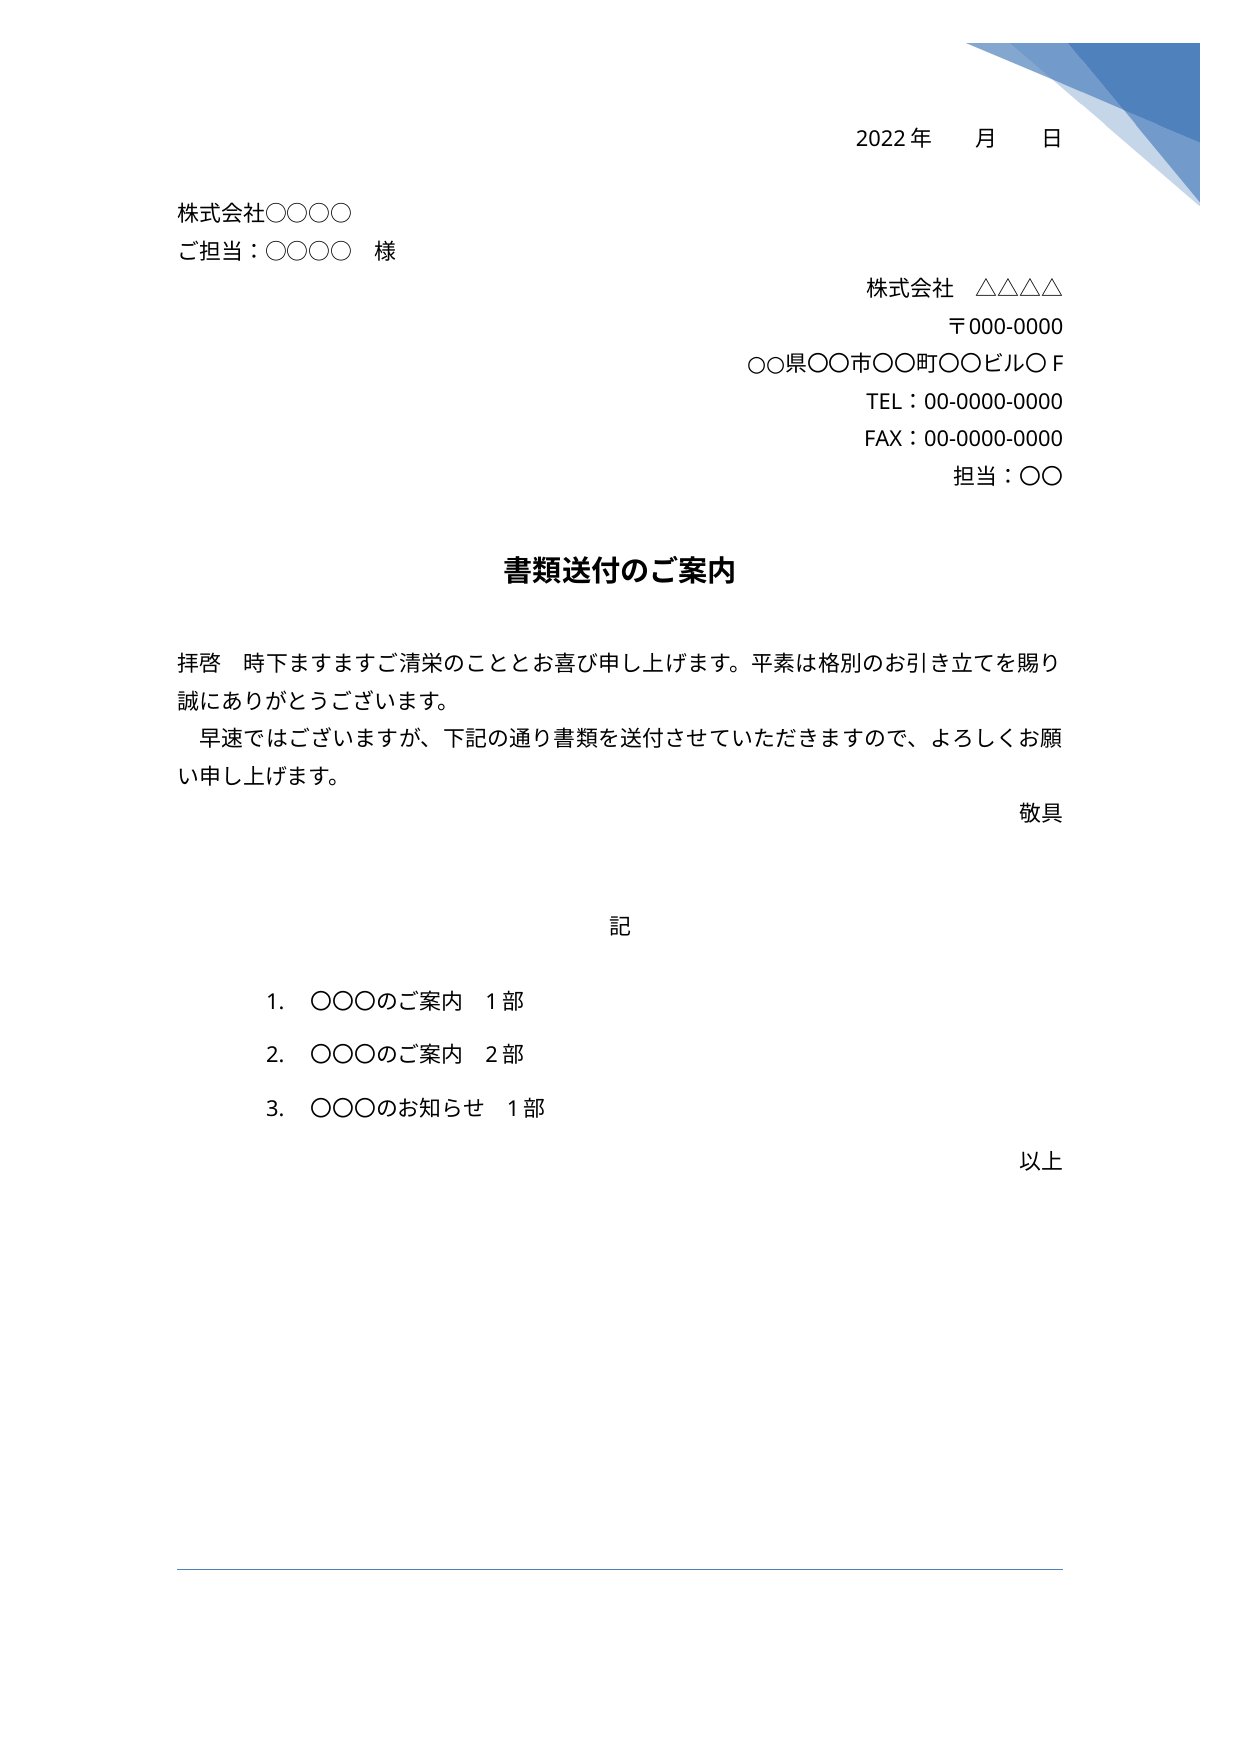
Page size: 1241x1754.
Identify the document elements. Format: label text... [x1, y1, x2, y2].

text 2022年 月 日 [177, 118, 1063, 156]
text 敬具 [177, 793, 1063, 831]
text 担当：〇〇 [177, 456, 1063, 493]
picture [963, 43, 1200, 206]
text 早速ではございますが、下記の通り書類を送付させていただきますので、よろしくお願い申し上げます。 [177, 718, 1063, 793]
text FAX：00-0000-0000 [177, 418, 1063, 456]
subtitle 記 [177, 906, 1063, 943]
text TEL：00-0000-0000 [177, 381, 1063, 418]
text 株式会社○○○○ [177, 193, 1063, 231]
text 〒000-0000 [177, 306, 1063, 343]
text 株式会社 △△△△ [177, 268, 1063, 306]
text 書類送付のご案内 [177, 531, 1063, 606]
text 1. 〇〇〇のご案内 1部 [177, 981, 1063, 1018]
text 以上 [177, 1141, 1063, 1178]
text 拝啓 時下ますますご清栄のこととお喜び申し上げます。平素は格別のお引き立てを賜り誠にありがとうございます。 [177, 643, 1063, 718]
text 2. 〇〇〇のご案内 2部 [177, 1034, 1063, 1072]
text ご担当：○○○○ 様 [177, 231, 1063, 268]
text ○○県〇〇市〇〇町〇〇ビル〇F [177, 343, 1063, 381]
text 3. 〇〇〇のお知らせ 1部 [177, 1088, 1063, 1125]
